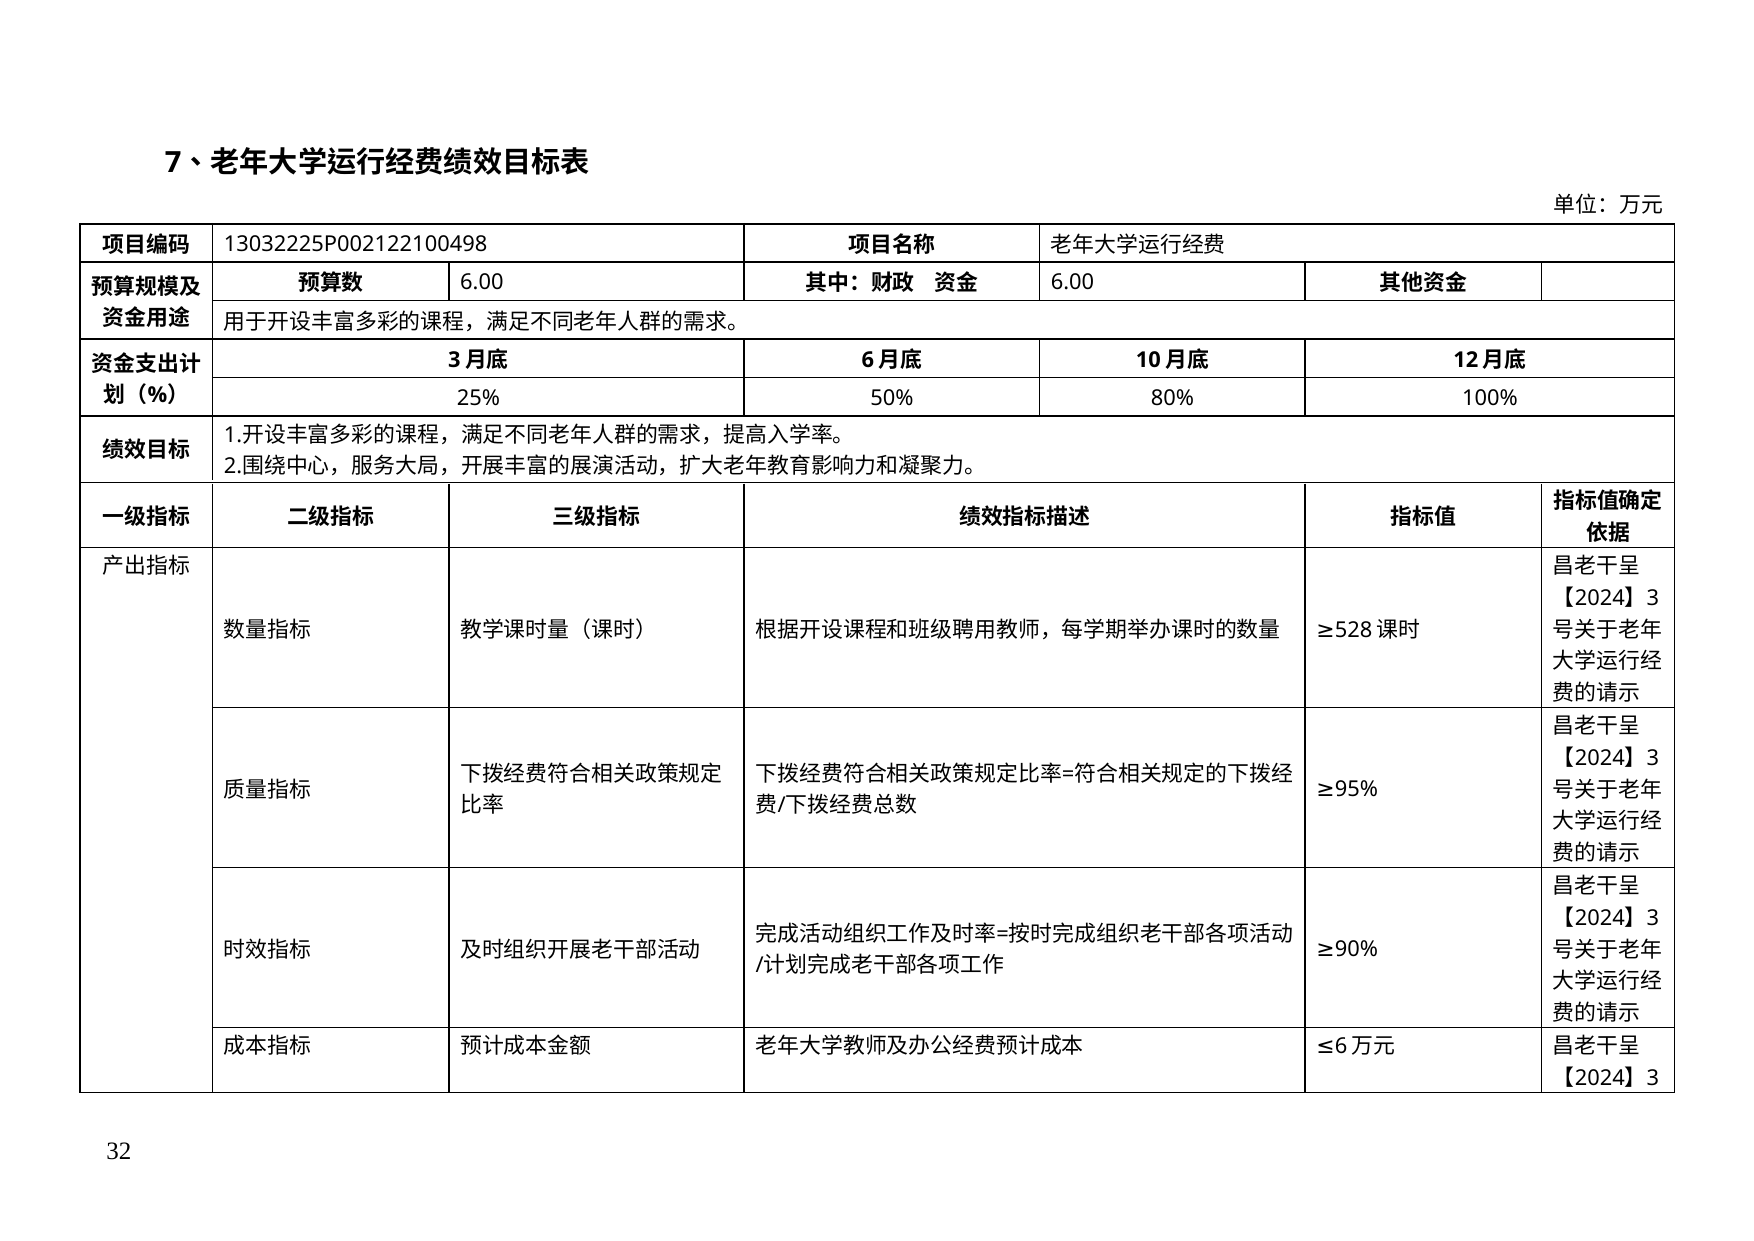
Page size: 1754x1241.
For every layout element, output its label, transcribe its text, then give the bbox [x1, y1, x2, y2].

table_cell 预计成本金额 [450, 1028, 743, 1092]
table_cell 50% [745, 378, 1039, 415]
table_cell 昌老干呈【2024】3号关于老年大学运行经费的请示 [1542, 708, 1674, 867]
table_cell ≤6万元 [1306, 1028, 1541, 1092]
table_cell 10月底 [1040, 340, 1304, 377]
table_cell 成本指标 [213, 1028, 448, 1092]
table_cell 其他资金 [1306, 263, 1541, 300]
table_cell ≥528课时 [1306, 548, 1541, 707]
table_cell 1.开设丰富多彩的课程，满足不同老年人群的需求，提高入学率。 2.围绕中心，服务大局，开展丰富的展演活动，扩大老年教育影响力和凝聚力。 [213, 417, 1674, 480]
table_cell 数量指标 [213, 548, 448, 707]
table_cell 13032225P002122100498 [213, 225, 743, 261]
table_cell 老年大学运行经费 [1040, 225, 1674, 261]
table_cell ≥95% [1306, 708, 1541, 867]
table_cell 100% [1306, 378, 1674, 415]
table_cell 质量指标 [213, 708, 448, 867]
table_header 指标值确定依据 [1542, 483, 1674, 547]
table_cell 完成活动组织工作及时率=按时完成组织老干部各项活动/计划完成老干部各项工作 [745, 868, 1304, 1027]
table_cell 预算规模及资金用途 [81, 263, 212, 338]
table_cell 12月底 [1306, 340, 1674, 377]
text 7、老年大学运行经费绩效目标表 [106, 142, 1648, 181]
table_header 指标值 [1306, 483, 1541, 547]
table_cell 昌老干呈【2024】3号关于老年大学运行经费的请示 [1542, 868, 1674, 1027]
table_cell 老年大学教师及办公经费预计成本 [745, 1028, 1304, 1092]
table_cell 3月底 [213, 340, 743, 377]
table_cell [1542, 263, 1674, 300]
table_cell 昌老干呈【2024】3号关于老年大学运行经费的请示 [1542, 548, 1674, 707]
table_cell ≥90% [1306, 868, 1541, 1027]
table_cell 产出指标 [81, 548, 212, 1092]
table_header 一级指标 [81, 483, 212, 547]
table_cell 及时组织开展老干部活动 [450, 868, 743, 1027]
table_header 单位：万元 [81, 183, 1674, 223]
table_cell 25% [213, 378, 743, 415]
table_cell 下拨经费符合相关政策规定比率=符合相关规定的下拨经费/下拨经费总数 [745, 708, 1304, 867]
table_cell 教学课时量（课时） [450, 548, 743, 707]
table_cell 6.00 [450, 263, 743, 300]
table_cell 6月底 [745, 340, 1039, 377]
table_header 三级指标 [450, 483, 744, 547]
table_header 绩效指标描述 [745, 483, 1305, 547]
table_cell 项目名称 [745, 225, 1039, 261]
table_cell 时效指标 [213, 868, 448, 1027]
table_cell 预算数 [213, 263, 448, 300]
table_cell 6.00 [1040, 263, 1304, 300]
table_cell 用于开设丰富多彩的课程，满足不同老年人群的需求。 [213, 301, 1674, 338]
table_cell 资金支出计划（%） [81, 340, 212, 415]
table_cell 其中：财政 资金 [745, 263, 1039, 300]
table_cell 根据开设课程和班级聘用教师，每学期举办课时的数量 [745, 548, 1304, 707]
table_cell 绩效目标 [81, 417, 212, 480]
table_cell 下拨经费符合相关政策规定比率 [450, 708, 743, 867]
table_cell 80% [1040, 378, 1304, 415]
table_cell 项目编码 [81, 225, 212, 261]
table_cell 昌老干呈【2024】3号关于老年大学运行经费的请示 [1542, 1028, 1674, 1092]
table_header 二级指标 [213, 483, 449, 547]
